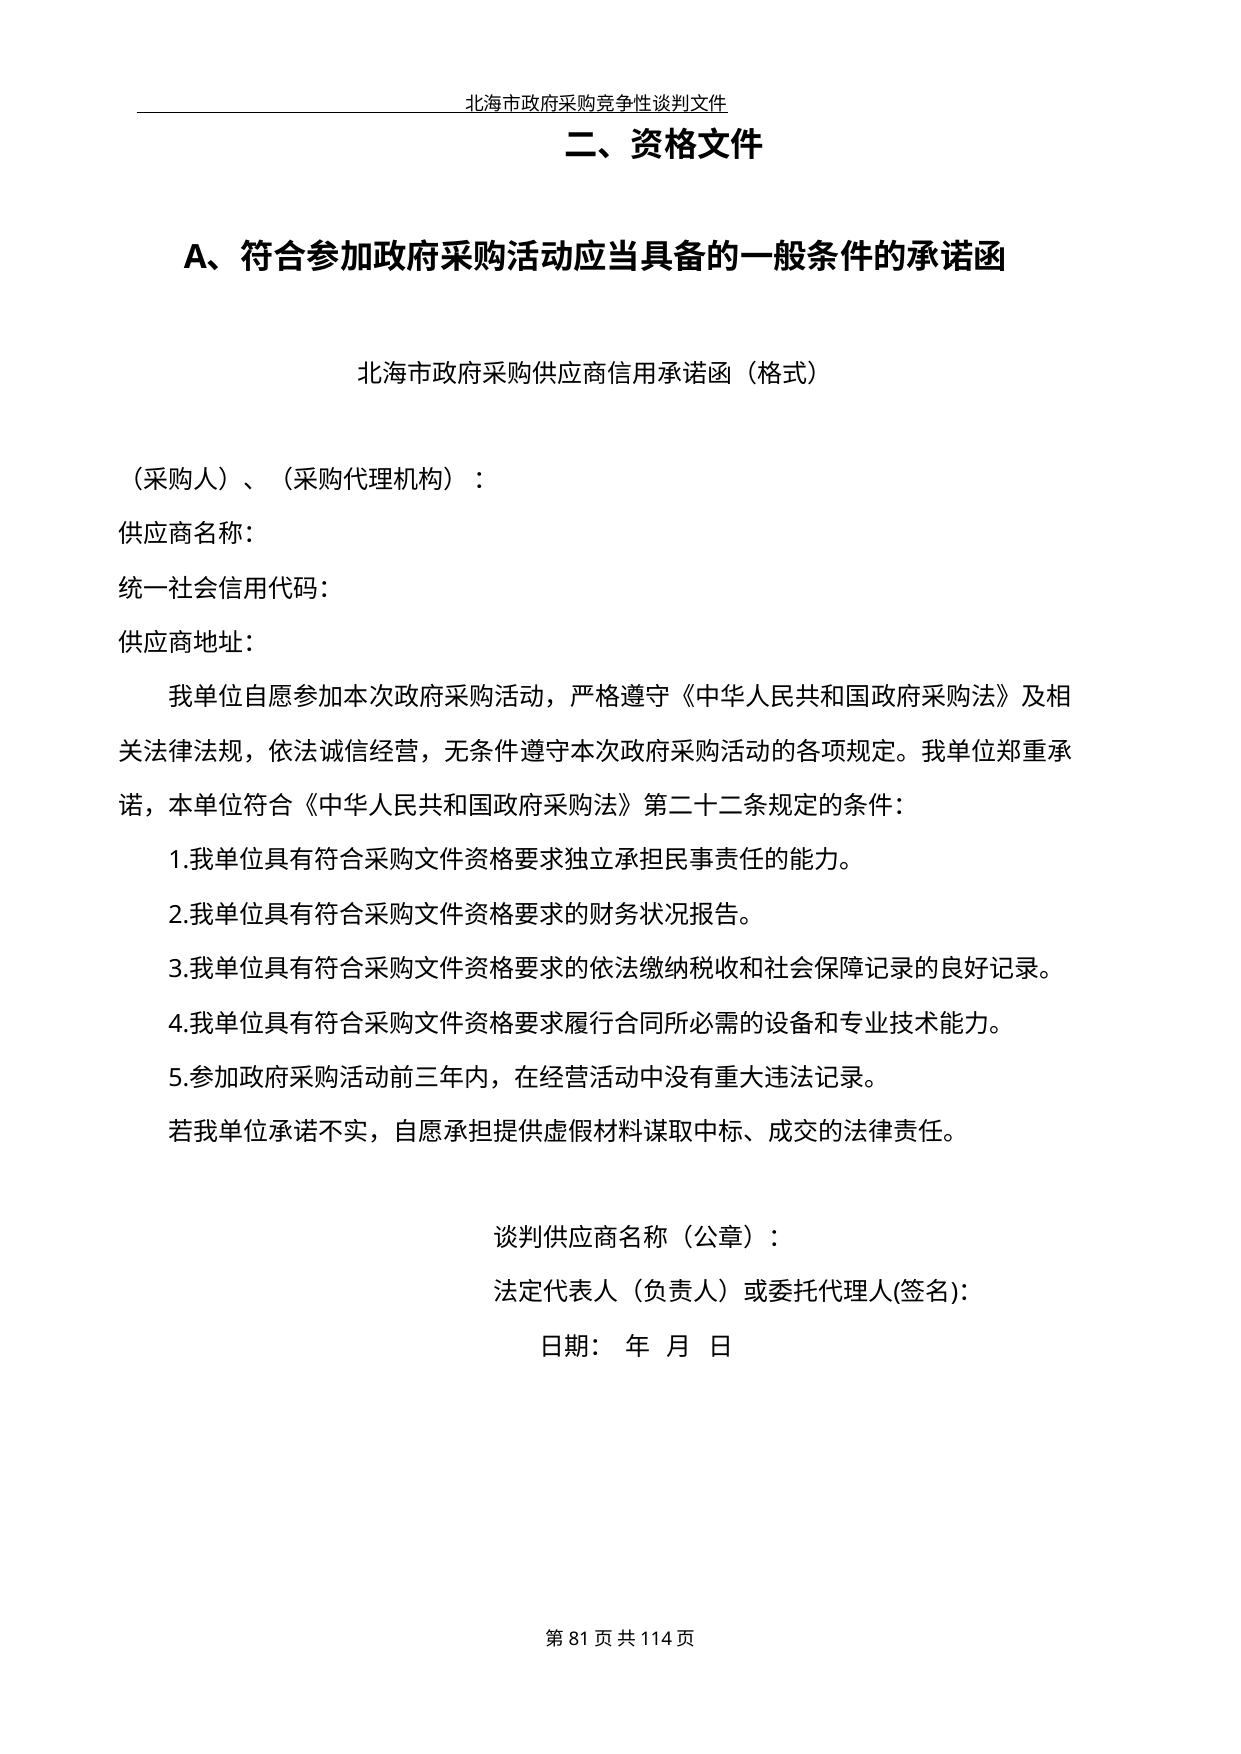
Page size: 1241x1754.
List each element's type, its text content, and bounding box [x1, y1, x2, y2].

text 日期： 年 月 日 [118, 1326, 1122, 1362]
text 北海市政府采购供应商信用承诺函（格式） [118, 354, 1072, 390]
text 4.我单位具有符合采购文件资格要求履行合同所必需的设备和专业技术能力。 [118, 1003, 1072, 1039]
text 供应商地址： [118, 622, 1072, 659]
text 统一社会信用代码： [118, 568, 1072, 604]
text 二、资格文件 [206, 118, 1122, 166]
text 5.参加政府采购活动前三年内，在经营活动中没有重大违法记录。 [118, 1057, 1072, 1094]
text A、符合参加政府采购活动应当具备的一般条件的承诺函 [118, 230, 1072, 279]
text （采购人）、（采购代理机构） ： [118, 459, 1072, 496]
text 供应商名称： [118, 514, 1072, 550]
text 3.我单位具有符合采购文件资格要求的依法缴纳税收和社会保障记录的良好记录。 [118, 949, 1072, 985]
text 我单位自愿参加本次政府采购活动，严格遵守《中华人民共和国政府采购法》及相关法律法规，依法诚信经营，无条件遵守本次政府采购活动的各项规定。我单位郑重承诺，本单位符合《中华人民共和国政府采购法》第二十二条规定的条件： [118, 677, 1072, 822]
text 若我单位承诺不实，自愿承担提供虚假材料谋取中标、成交的法律责任。 [118, 1112, 1072, 1148]
text 谈判供应商名称（公章）： [118, 1217, 1122, 1253]
text 法定代表人（负责人）或委托代理人(签名)： [118, 1272, 1122, 1308]
text 1.我单位具有符合采购文件资格要求独立承担民事责任的能力。 [118, 840, 1072, 876]
text 2.我单位具有符合采购文件资格要求的财务状况报告。 [118, 894, 1072, 931]
